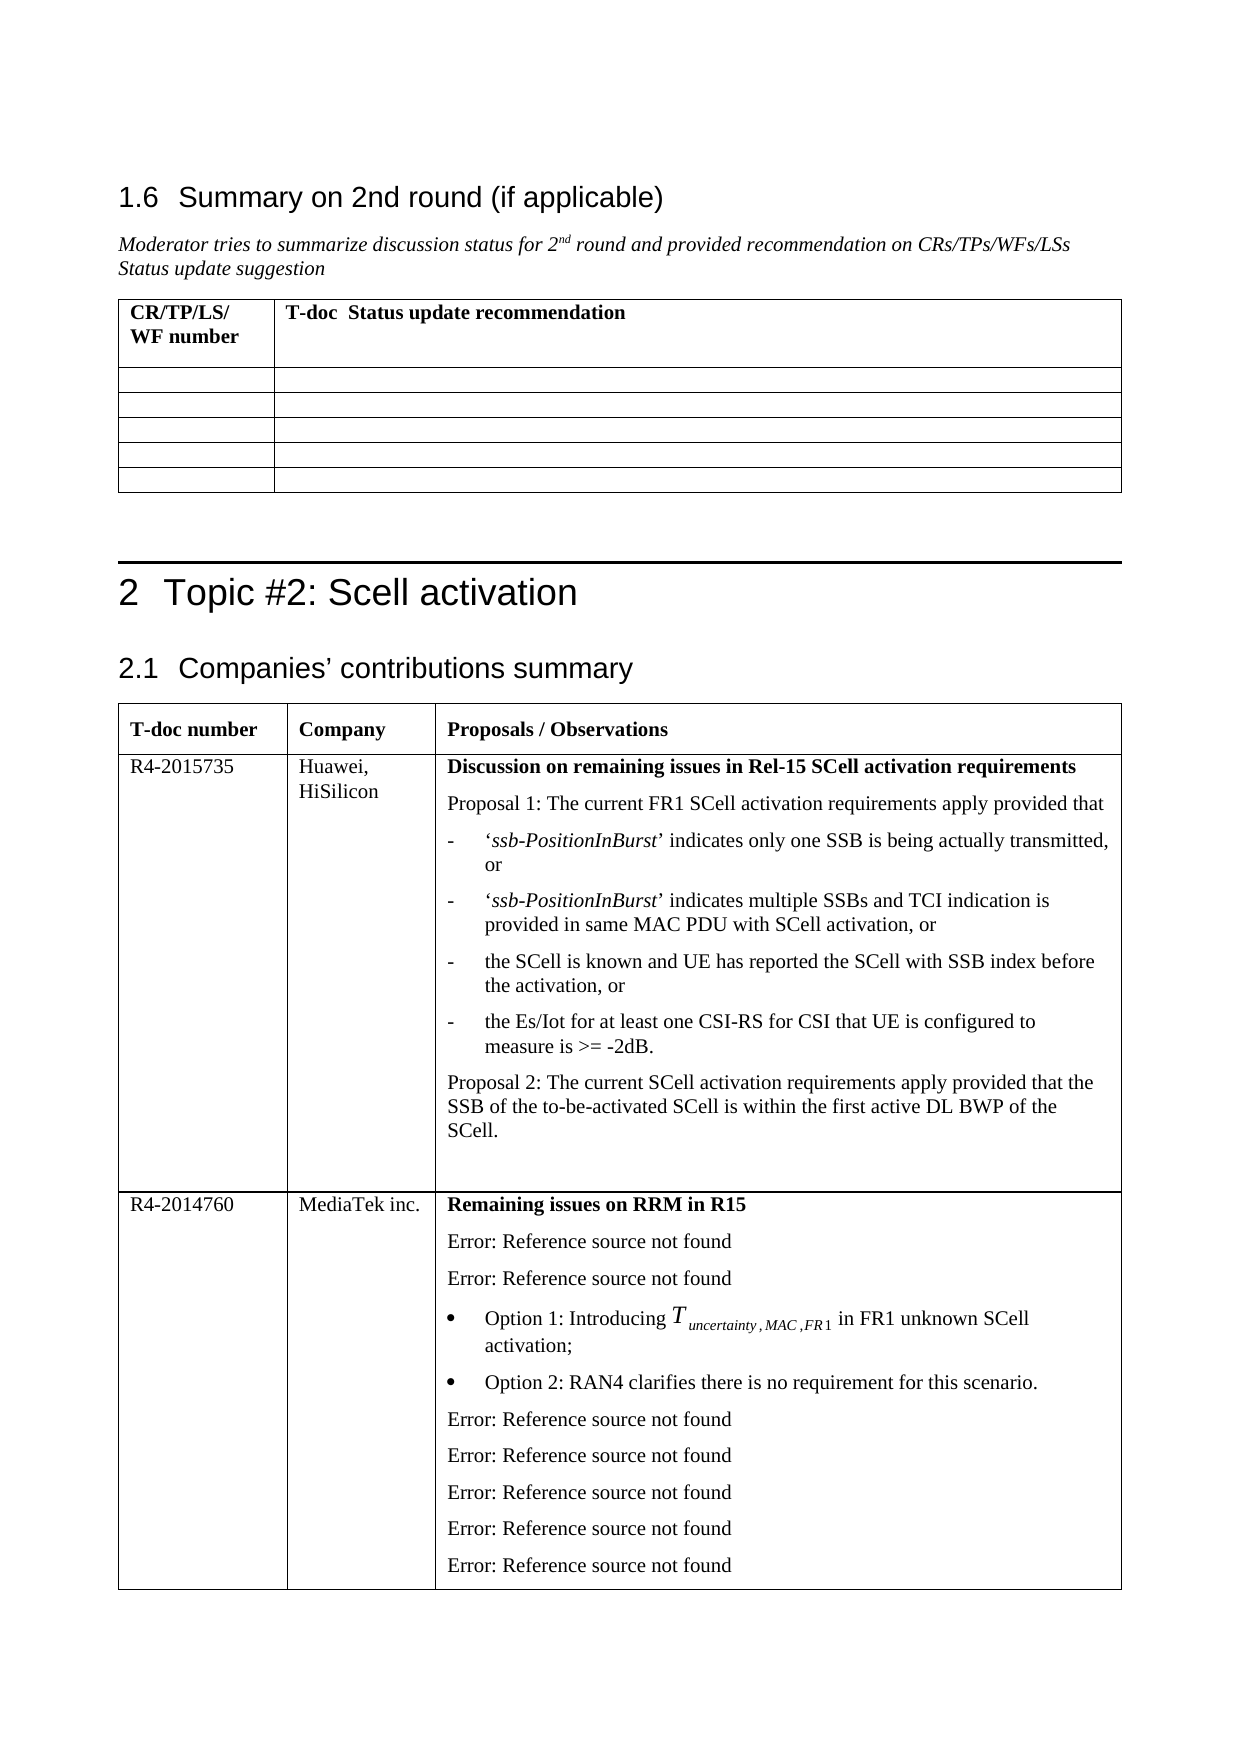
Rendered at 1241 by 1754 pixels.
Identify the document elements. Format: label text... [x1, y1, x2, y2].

table_header Company [288, 704, 435, 753]
table_cell Remaining issues on RRM in R15 Observation 1: For Scell, the only use case for RRC signalling firstActiveDownlinkBWP-Id is SCell addition. Proposal 1: When ‘ssb-PositionInBurst’ indicates multiple SSBs but no TCI indication is provided in the same MAC PDU, there are two options: Option 1: Introducing in FR1 unknown SCell activation; Option 2: RAN4 clarifies there is no requirement for this scenario. Proposal 2: There is no such a procedure of RRC-based BWP switch for SCell. RAN4 to clarify that RRC-based BWP switch requirement is only applied to PCell/PSCell. Proposal 3: Define L1-RSRP delay requirement as max(TL1-RSPR_Measurement_Period_SSB, TL1-RSRP_Measurement_Period_CSI-RS) when both SSB and CSI-RS are configured for L1-RSRP measurement. Proposal 4: Delete TOk in active TCI list update requirement. Proposal 5: Two MOs with different SSB-ToMeasure configuration shall be counted as two layers. Proposal 6: To simplify the CSSF definition, it shall always treat Inter-RAT measurement as SCC measurement in EN-DC. [436, 1193, 1121, 1589]
table_cell R4-2015735 [119, 755, 287, 1191]
table_cell [275, 468, 1121, 492]
table_cell [275, 368, 1121, 392]
table_cell [275, 418, 1121, 442]
subtitle Companies’ contributions summary [118, 651, 1122, 684]
table_cell Huawei, HiSilicon [288, 755, 435, 1191]
table_cell [119, 418, 274, 442]
table_cell R4-2014760 [119, 1193, 287, 1589]
table_header T-doc Status update recommendation [275, 300, 1121, 367]
table_cell [119, 393, 274, 417]
table_header CR/TP/LS/WF number [119, 300, 274, 367]
table_cell Discussion on remaining issues in Rel-15 SCell activation requirements Proposal 1: The current FR1 SCell activation requirements apply provided that ‘ssb-PositionInBurst’ indicates only one SSB is being actually transmitted, or ‘ssb-PositionInBurst’ indicates multiple SSBs and TCI indication is provided in same MAC PDU with SCell activation, or the SCell is known and UE has reported the SCell with SSB index before the activation, or the Es/Iot for at least one CSI-RS for CSI that UE is configured to measure is >= -2dB. Proposal 2: The current SCell activation requirements apply provided that the SSB of the to-be-activated SCell is within the first active DL BWP of the SCell. [436, 755, 1121, 1191]
subtitle Summary on 2nd round (if applicable) [118, 179, 1122, 213]
table_cell [119, 443, 274, 467]
text Moderator tries to summarize discussion status for 2nd round and provided recommendation on CRs/TPs/WFs/LSs Status update suggestion [118, 232, 1122, 280]
subtitle Topic #2: Scell activation [118, 564, 1122, 613]
table_cell [275, 393, 1121, 417]
table_header T-doc number [119, 704, 287, 753]
table_cell [275, 443, 1121, 467]
table_cell [119, 468, 274, 492]
table_cell [119, 368, 274, 392]
table_cell MediaTek inc. [288, 1193, 435, 1589]
table_header Proposals / Observations [436, 704, 1121, 753]
